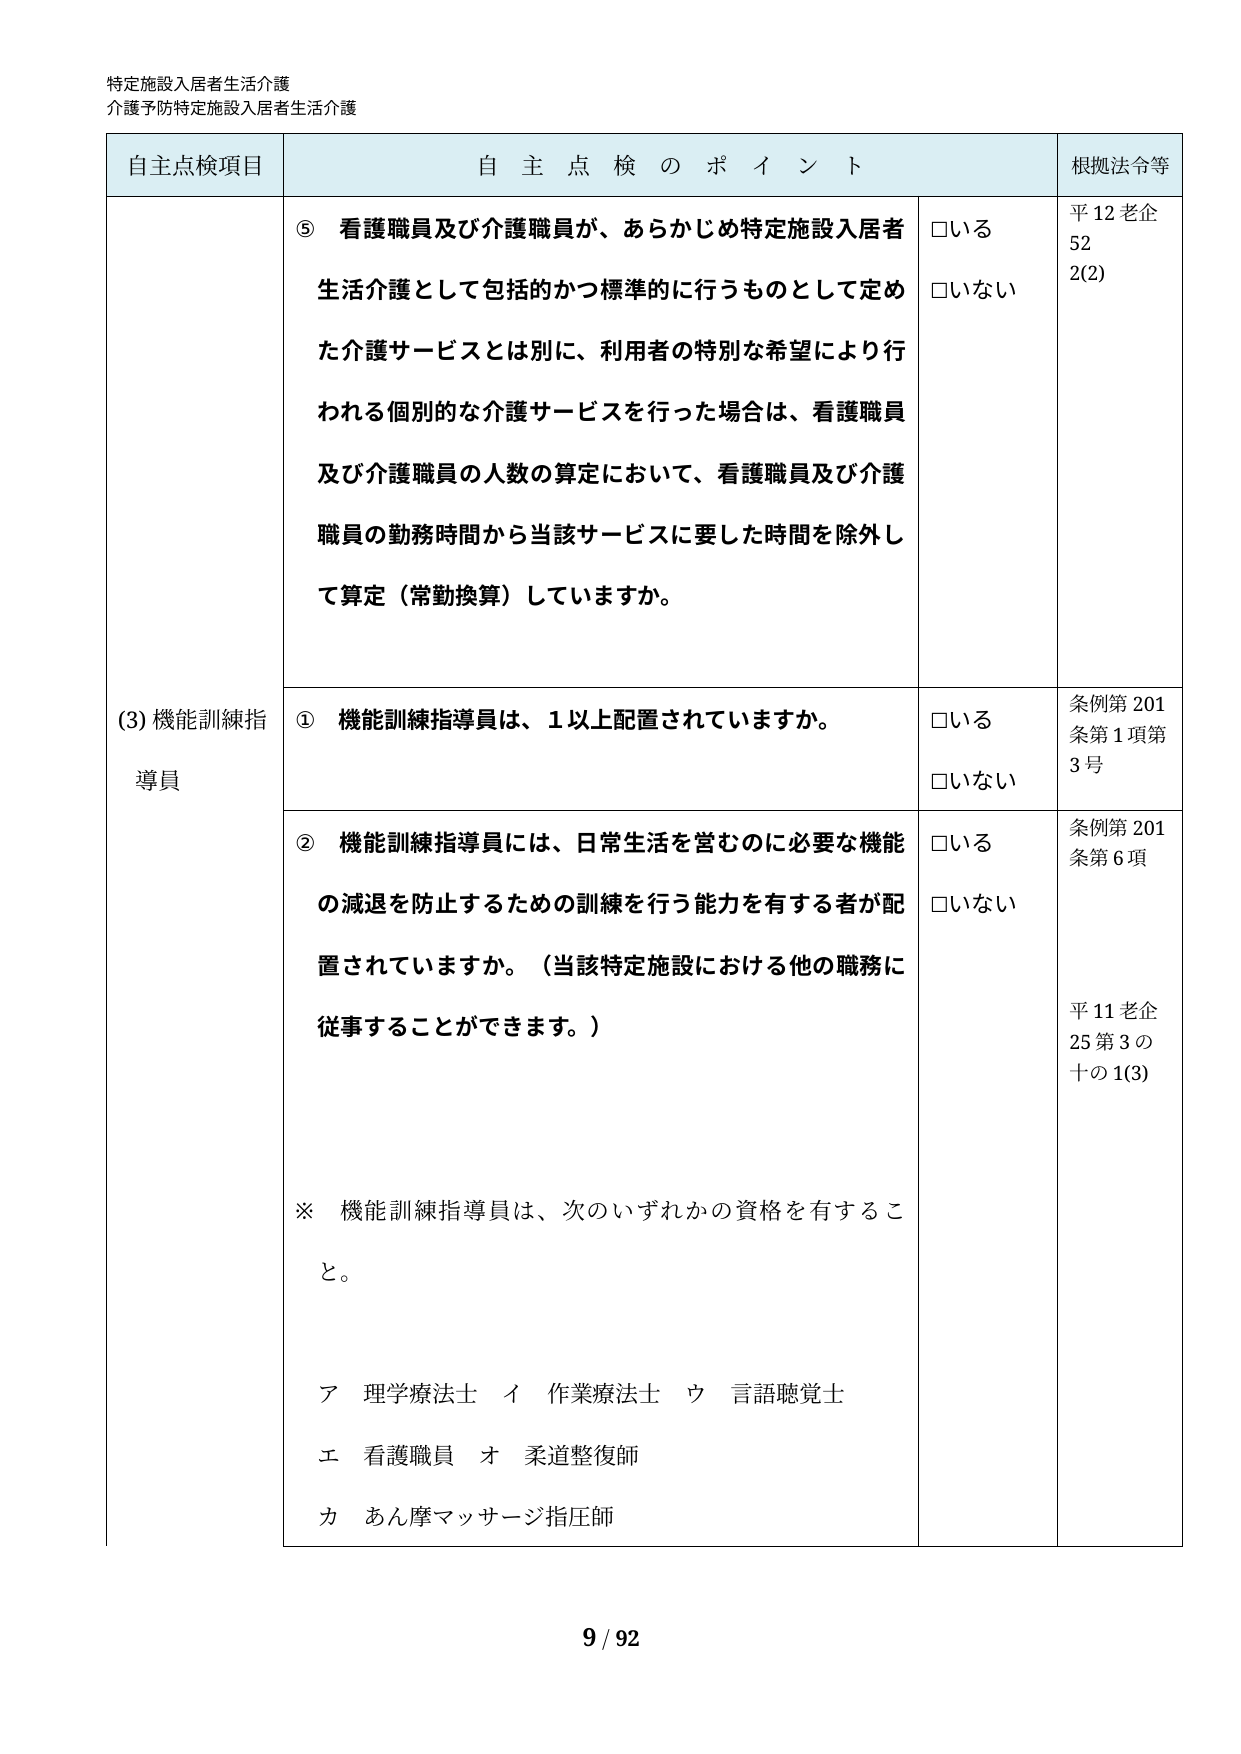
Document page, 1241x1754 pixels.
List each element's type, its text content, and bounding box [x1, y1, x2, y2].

table_cell いる いない [919, 197, 1057, 687]
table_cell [284, 811, 918, 1546]
table_cell ① 機能訓練指導員は、１以上配置されていますか。 [284, 688, 918, 810]
table_cell 条例第201条第6項 平11老企25第3の十の1(3) [1058, 811, 1182, 1546]
table_cell 平12老企52 2(2) [1058, 197, 1182, 687]
table_header 根拠法令等 [1058, 134, 1182, 196]
table_cell (3) 機能訓練指導員 [107, 687, 283, 1546]
table_cell 条例第201条第1項第3号 [1058, 688, 1182, 810]
table_cell ⑤ 看護職員及び介護職員が、あらかじめ特定施設入居者生活介護として包括的かつ標準的に行うものとして定めた介護サービスとは別に、利用者の特別な希望により行われる個別的な介護サービスを行った場合は、看護職員及び介護職員の人数の算定において、看護職員及び介護職員の勤務時間から当該サービスに要した時間を除外して算定（常勤換算）していますか。 [284, 197, 918, 687]
table_header 自主点検項目 [107, 134, 283, 196]
table_cell いる いない [919, 811, 1057, 1546]
table_header 自 主 点 検 の ポ イ ン ト [284, 134, 1057, 196]
table_cell いる いない [919, 688, 1057, 810]
